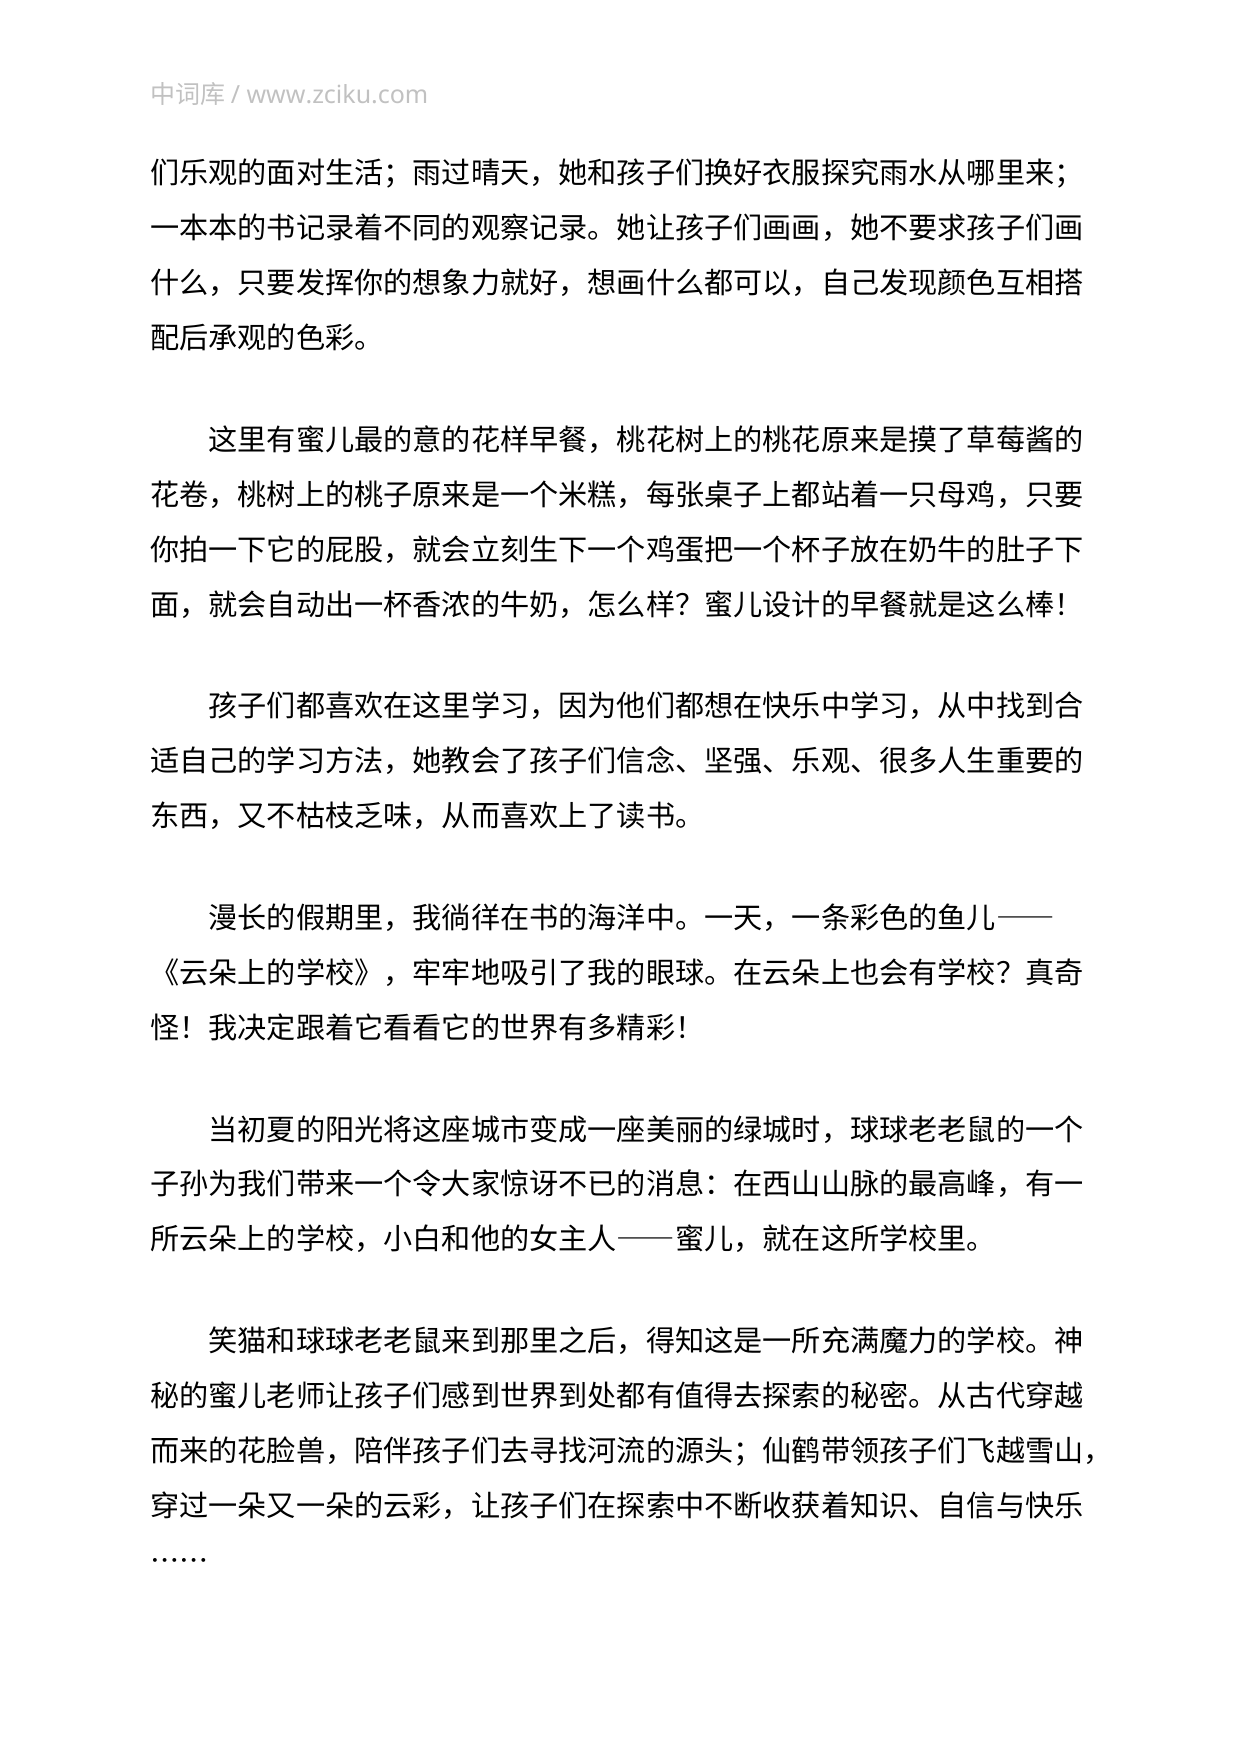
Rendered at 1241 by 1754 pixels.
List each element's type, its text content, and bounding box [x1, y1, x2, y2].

text 当初夏的阳光将这座城市变成一座美丽的绿城时，球球老老鼠的一个子孙为我们带来一个令大家惊讶不已的消息：在西山山脉的最高峰，有一所云朵上的学校，小白和他的女主人——蜜儿，就在这所学校里。 [150, 1106, 1090, 1258]
text 孩子们都喜欢在这里学习，因为他们都想在快乐中学习，从中找到合适自己的学习方法，她教会了孩子们信念、坚强、乐观、很多人生重要的东西，又不枯枝乏味，从而喜欢上了读书。 [150, 683, 1090, 835]
text 漫长的假期里，我徜徉在书的海洋中。一天，一条彩色的鱼儿——《云朵上的学校》，牢牢地吸引了我的眼球。在云朵上也会有学校？真奇怪！我决定跟着它看看它的世界有多精彩！ [150, 894, 1090, 1047]
text 笑猫和球球老老鼠来到那里之后，得知这是一所充满魔力的学校。神秘的蜜儿老师让孩子们感到世界到处都有值得去探索的秘密。从古代穿越而来的花脸兽，陪伴孩子们去寻找河流的源头；仙鹤带领孩子们飞越雪山，穿过一朵又一朵的云彩，让孩子们在探索中不断收获着知识、自信与快乐…… [150, 1318, 1090, 1579]
text 这里有蜜儿最的意的花样早餐，桃花树上的桃花原来是摸了草莓酱的花卷，桃树上的桃子原来是一个米糕，每张桌子上都站着一只母鸡，只要你拍一下它的屁股，就会立刻生下一个鸡蛋把一个杯子放在奶牛的肚子下面，就会自动出一杯香浓的牛奶，怎么样？蜜儿设计的早餐就是这么棒！ [150, 416, 1090, 623]
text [150, 150, 1090, 357]
